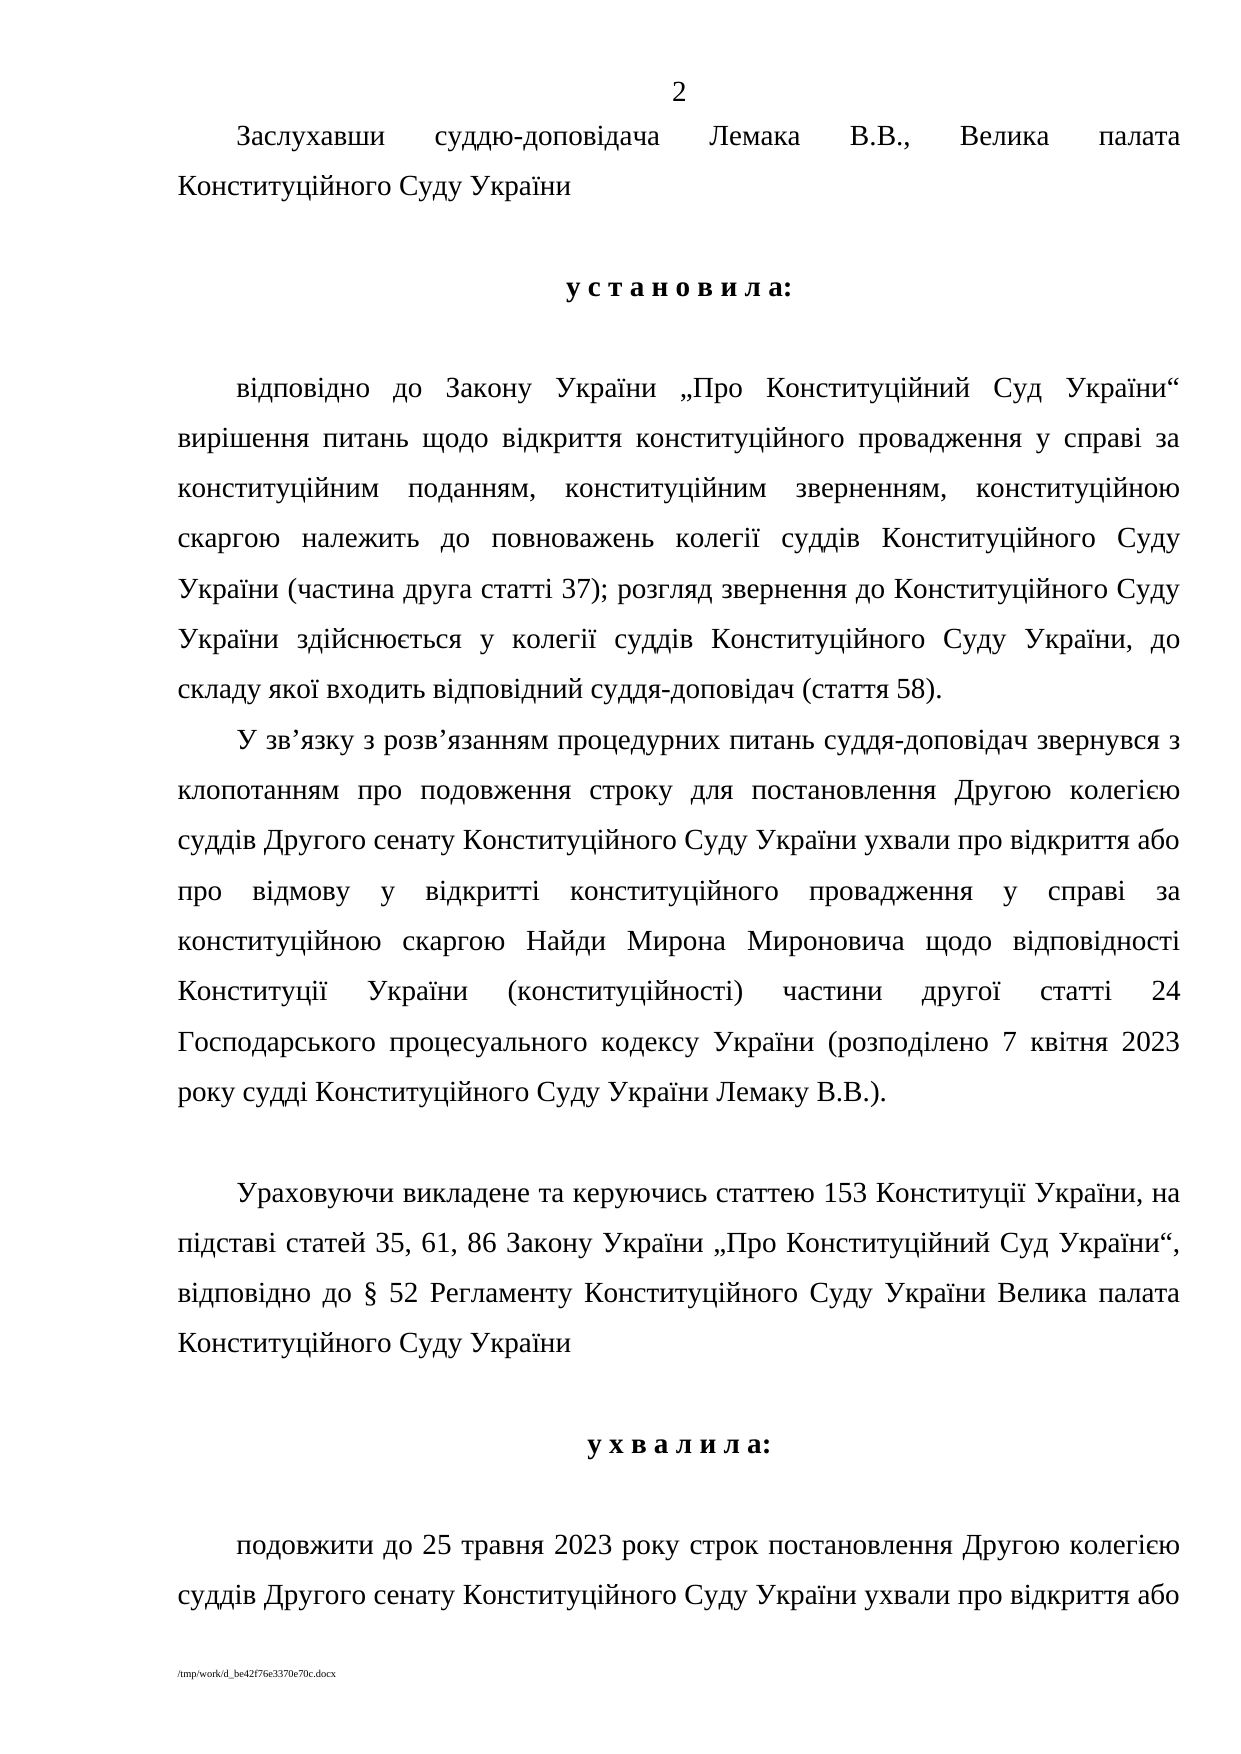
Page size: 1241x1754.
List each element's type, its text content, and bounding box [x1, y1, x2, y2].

text Ураховуючи викладене та керуючись статтею 153 Конституції України, на підставі статей 35, 61, 86 Закону України „Про Конституційний Суд України“, відповідно до § 52 Регламенту Конституційного Суду України Велика палата Конституційного Суду України [177, 1175, 1181, 1359]
text Заслухавши суддю-доповідача Лемака В.В., Велика палата Конституційного Суду України [177, 118, 1181, 202]
text у х в а л и л а: [177, 1426, 1181, 1460]
text відповідно до Закону України „Про Конституційний Суд України“ вирішення питань щодо відкриття конституційного провадження у справі за конституційним поданням, конституційним зверненням, конституційною скаргою належить до повноважень колегії суддів Конституційного Суду України (частина друга статті 37); розгляд звернення до Конституційного Суду України здійснюється у колегії суддів Конституційного Суду України, до складу якої входить відповідний суддя-доповідач (стаття 58). [177, 370, 1181, 705]
text У зв’язку з розв’язанням процедурних питань суддя-доповідач звернувся з клопотанням про подовження строку для постановлення Другою колегією суддів Другого сенату Конституційного Суду України ухвали про відкриття або про відмову у відкритті конституційного провадження у справі за конституційною скаргою Найди Мирона Мироновича щодо відповідності Конституції України (конституційності) частини другої статті 24 Господарського процесуального кодексу України (розподілено 7 квітня 2023 року судді Конституційного Суду України Лемаку В.В.). [177, 722, 1181, 1108]
text у с т а н о в и л а: [177, 269, 1181, 303]
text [177, 1527, 1181, 1611]
